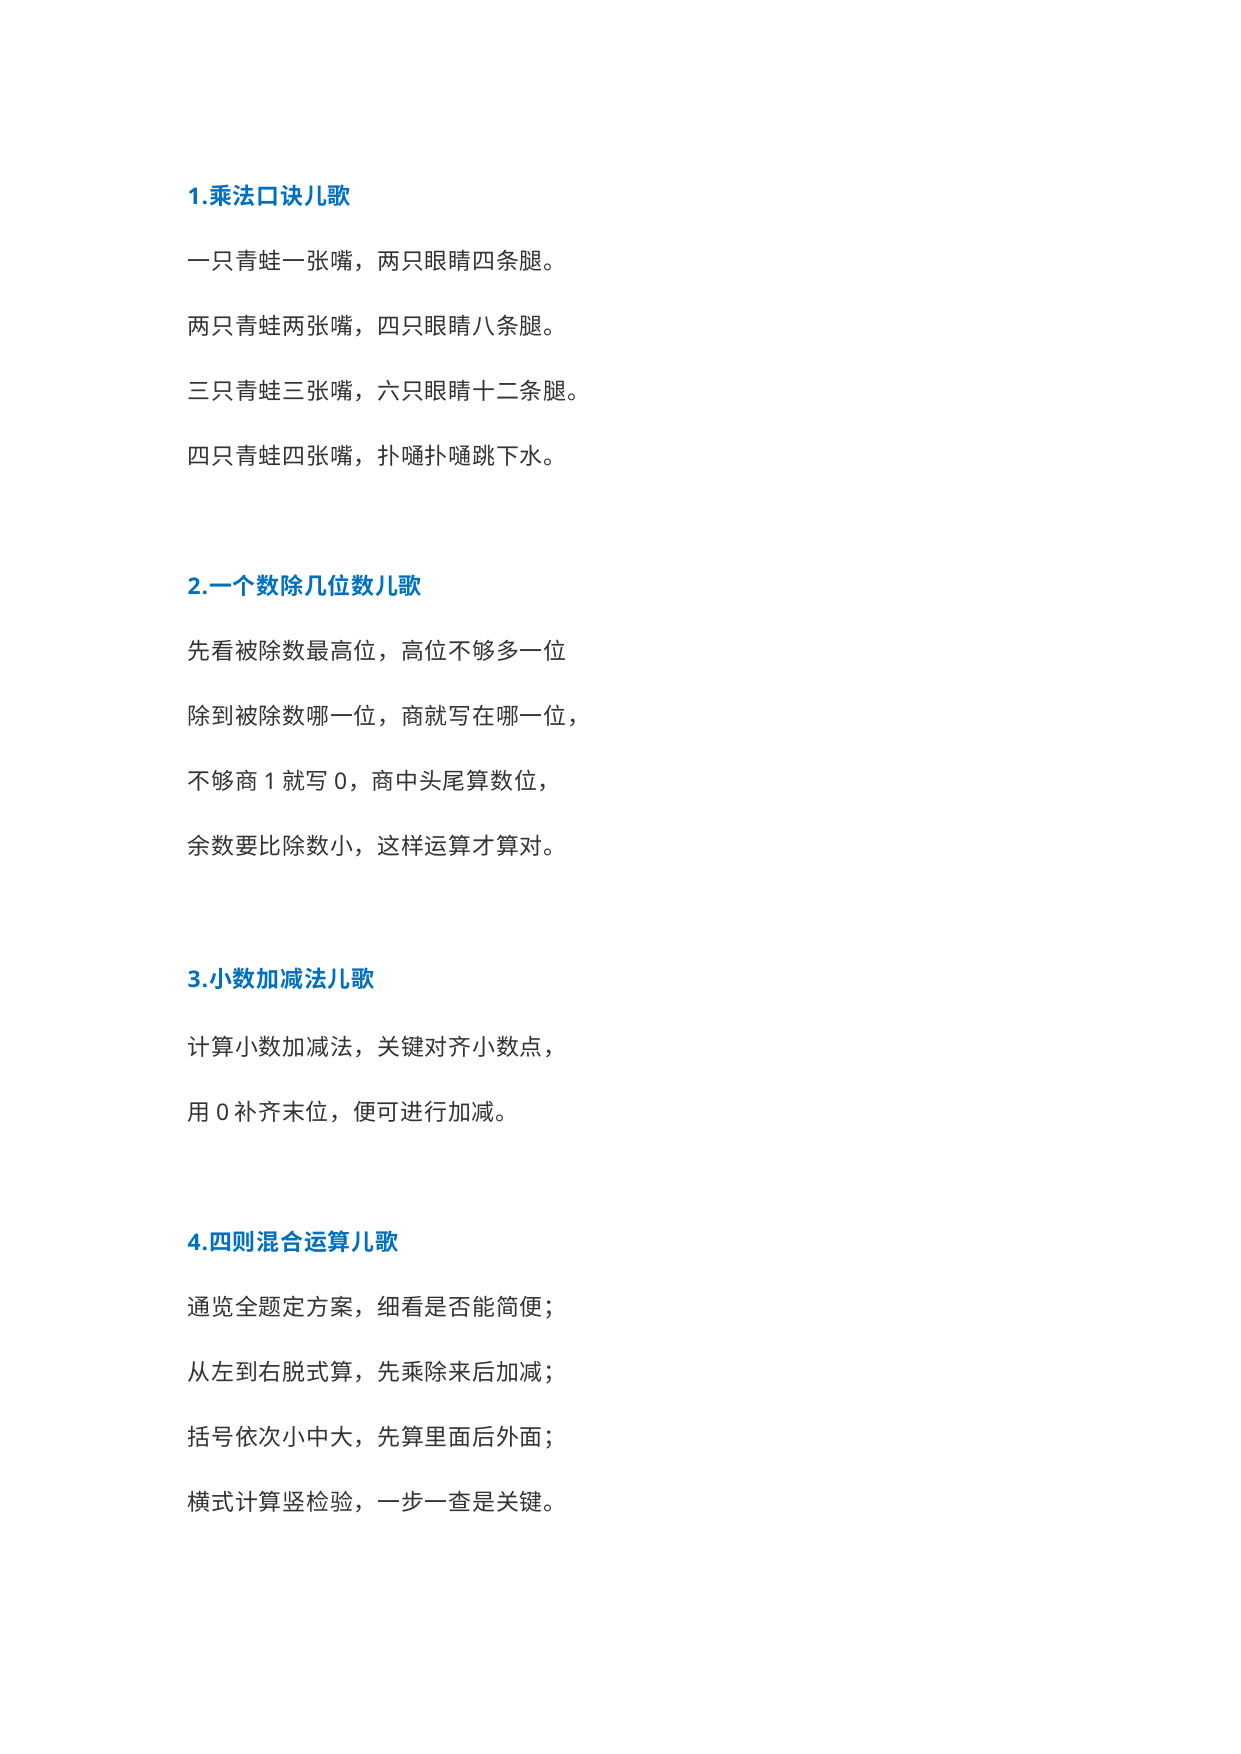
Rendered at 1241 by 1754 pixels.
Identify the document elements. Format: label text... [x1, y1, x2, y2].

text 三只青蛙三张嘴，六只眼睛十二条腿。 [187, 357, 1053, 422]
text 4.四则混合运算儿歌 [187, 1208, 1053, 1273]
text 一只青蛙一张嘴，两只眼睛四条腿。 [187, 227, 1053, 292]
text 四只青蛙四张嘴，扑嗵扑嗵跳下水。 [187, 422, 1053, 487]
text 两只青蛙两张嘴，四只眼睛八条腿。 [187, 292, 1053, 357]
text 横式计算竖检验，一步一查是关键。 [187, 1468, 1053, 1533]
text 计算小数加减法，关键对齐小数点， [187, 1013, 1053, 1078]
text 不够商1就写0，商中头尾算数位， [187, 747, 1053, 812]
text 从左到右脱式算，先乘除来后加减； [187, 1338, 1053, 1403]
text 括号依次小中大，先算里面后外面； [187, 1403, 1053, 1468]
text 1.乘法口诀儿歌 [187, 162, 1053, 227]
text 3.小数加减法儿歌 [187, 945, 1053, 1010]
text 余数要比除数小，这样运算才算对。 [187, 812, 1053, 877]
text 2.一个数除几位数儿歌 [187, 552, 1053, 617]
text 先看被除数最高位，高位不够多一位 [187, 617, 1053, 682]
text 用0补齐末位，便可进行加减。 [187, 1078, 1053, 1143]
text 通览全题定方案，细看是否能简便； [187, 1273, 1053, 1338]
text 除到被除数哪一位，商就写在哪一位， [187, 682, 1053, 747]
